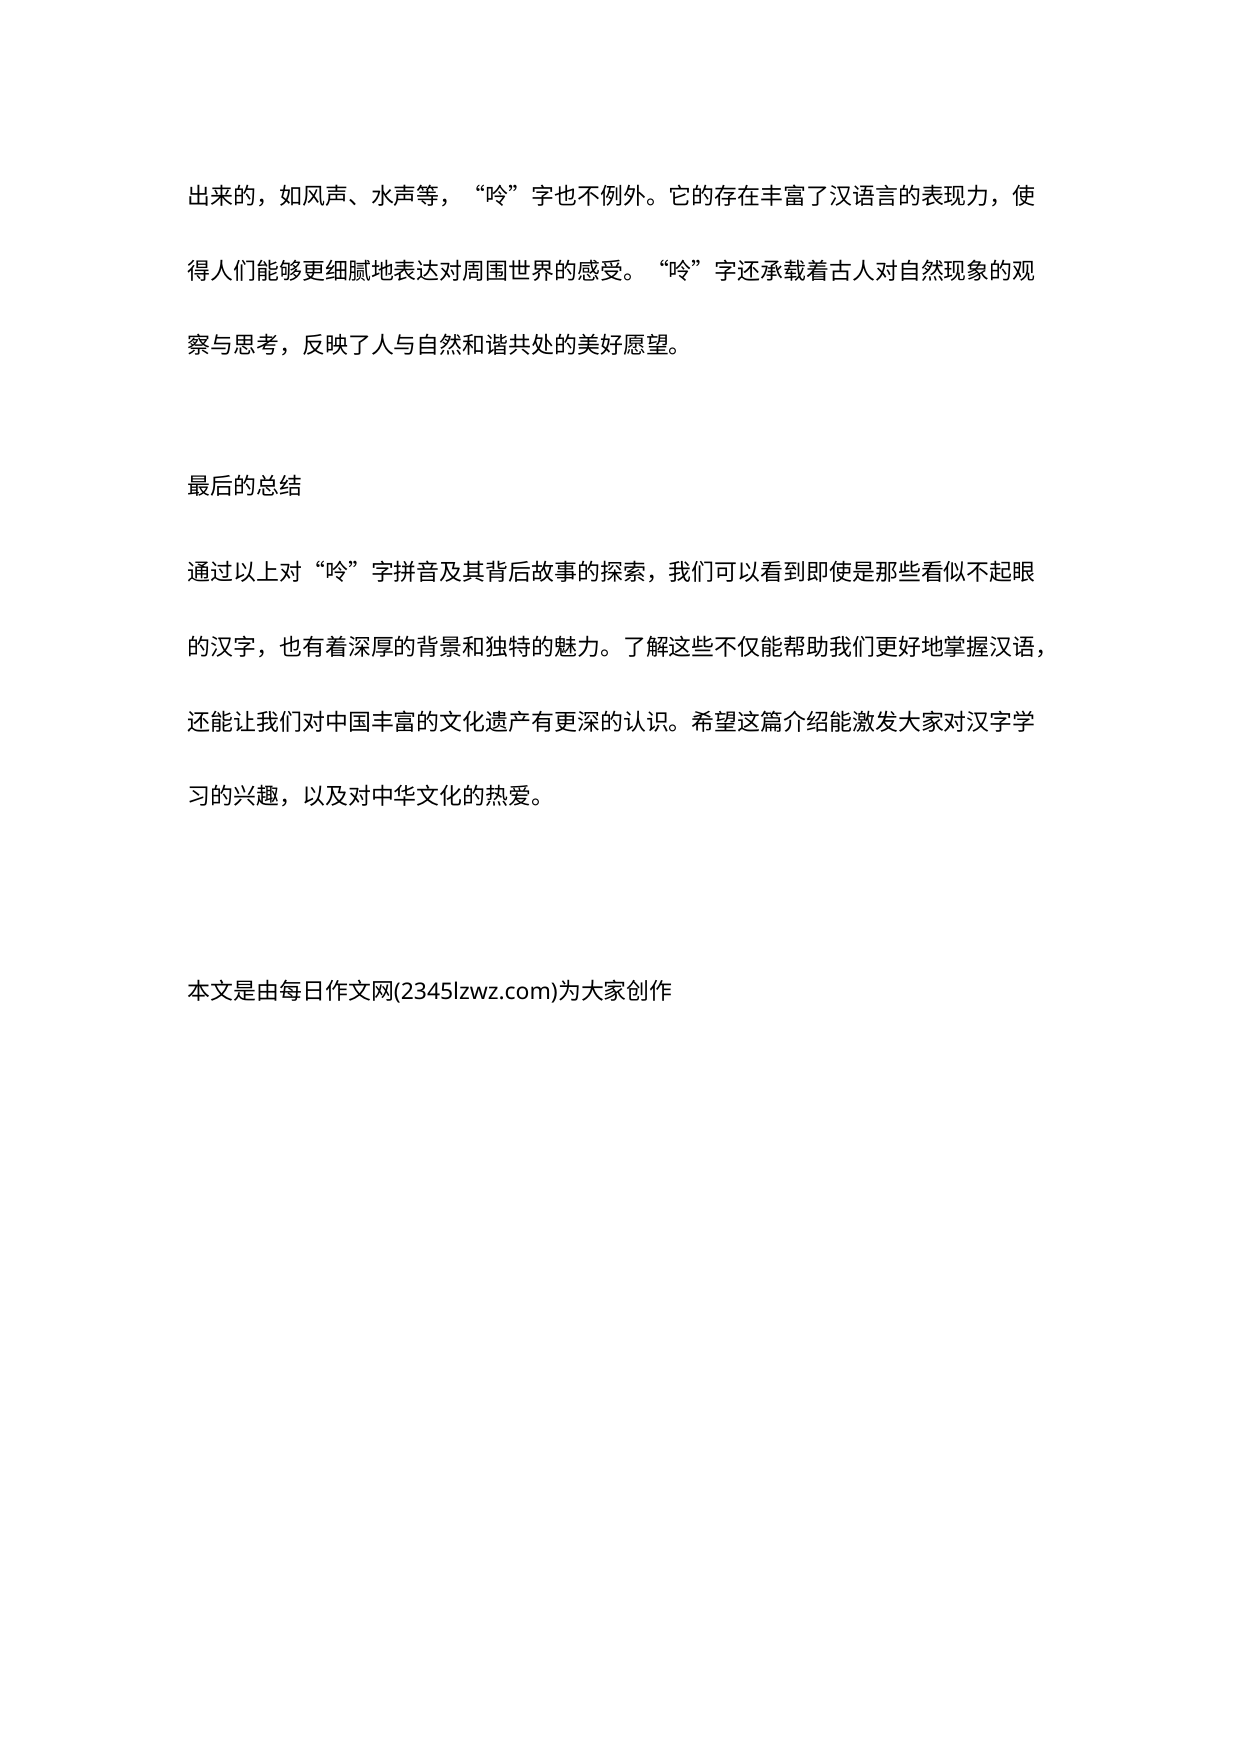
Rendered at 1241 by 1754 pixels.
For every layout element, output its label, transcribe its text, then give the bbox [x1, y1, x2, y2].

text 通过以上对“呤”字拼音及其背后故事的探索，我们可以看到即使是那些看似不起眼的汉字，也有着深厚的背景和独特的魅力。了解这些不仅能帮助我们更好地掌握汉语，还能让我们对中国丰富的文化遗产有更深的认识。希望这篇介绍能激发大家对汉字学习的兴趣，以及对中华文化的热爱。 [187, 538, 1053, 827]
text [187, 162, 1053, 376]
text 最后的总结 [187, 452, 1053, 517]
text 本文是由每日作文网(2345lzwz.com)为大家创作 [187, 957, 1053, 1022]
